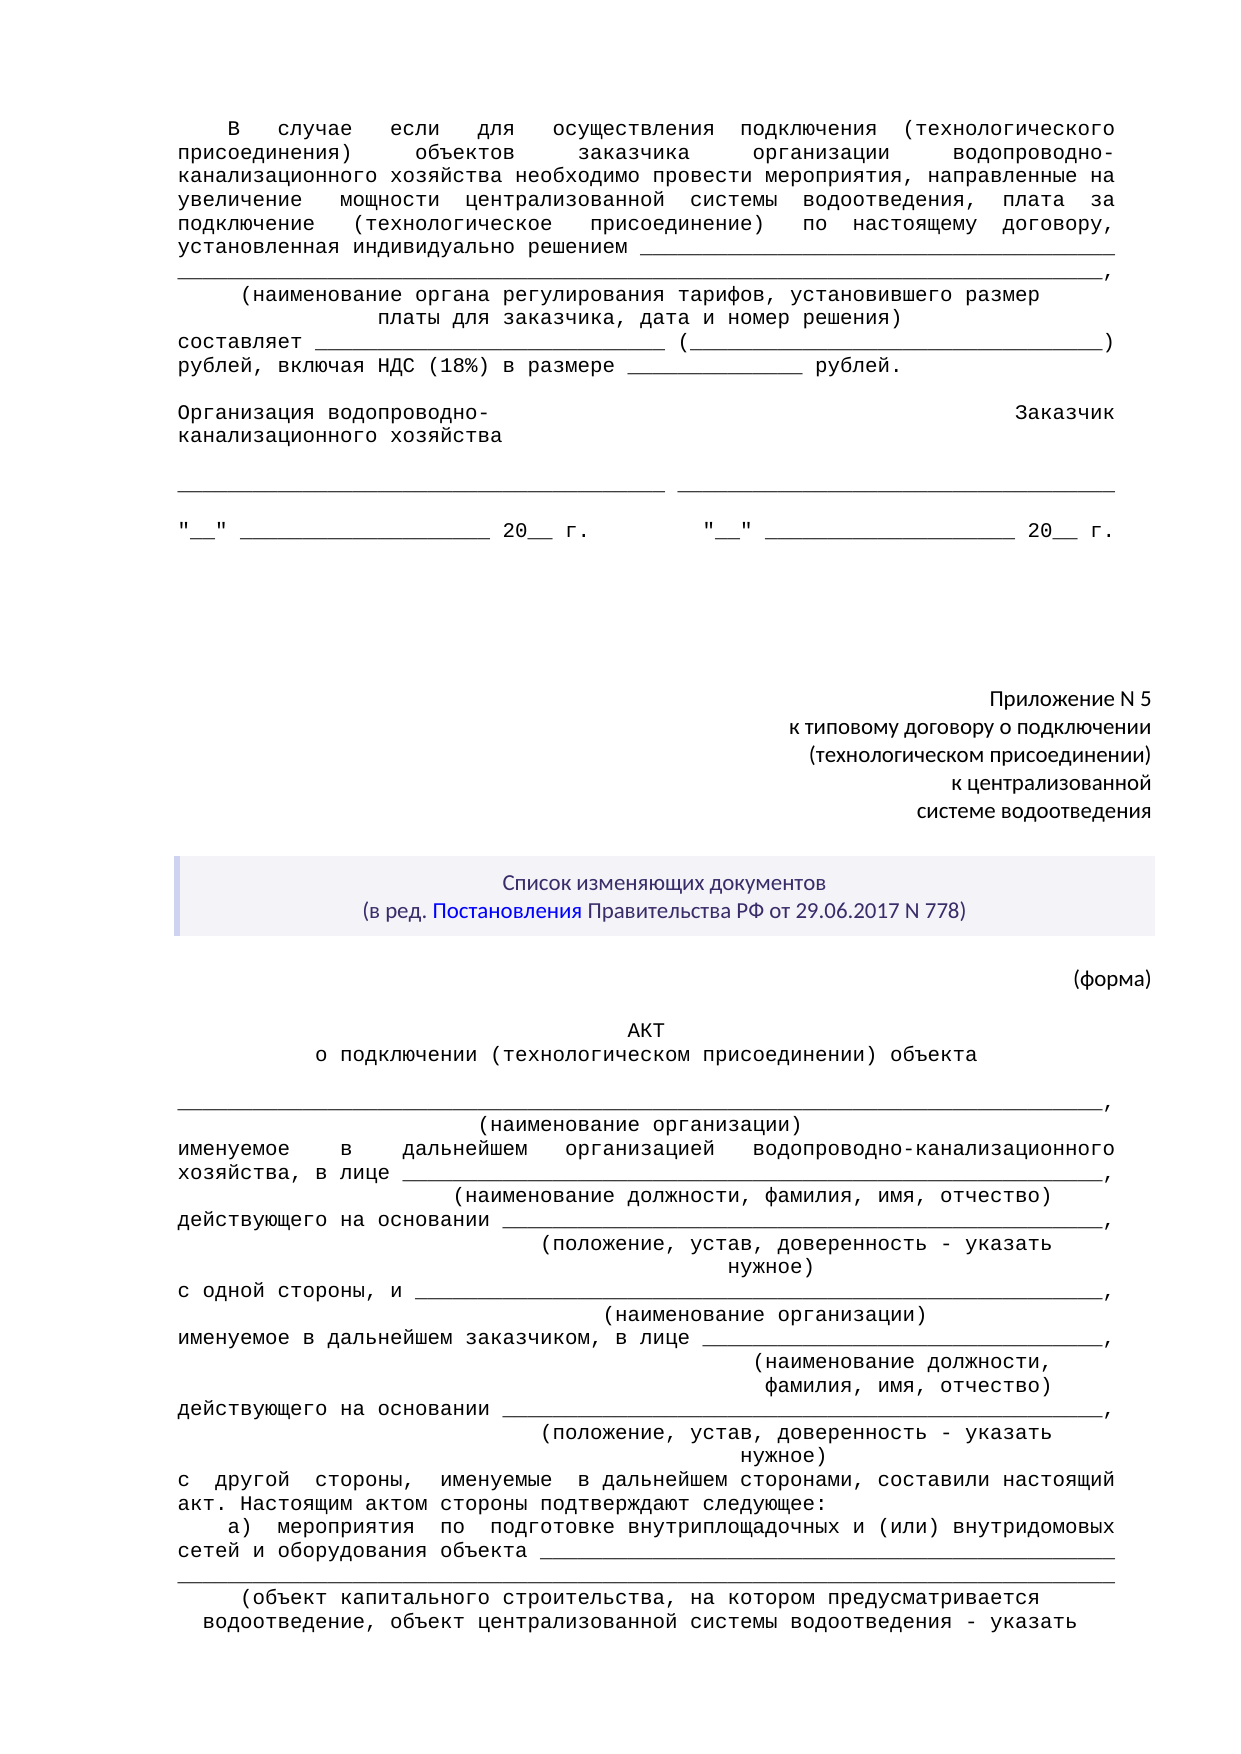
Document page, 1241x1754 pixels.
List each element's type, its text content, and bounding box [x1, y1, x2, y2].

text к типовому договору о подключении [177, 712, 1152, 740]
text (наименование организации) [177, 1304, 1152, 1327]
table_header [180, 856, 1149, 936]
text водоотведение, объект централизованной системы водоотведения - указать [177, 1611, 1152, 1635]
text "__" ____________________ 20__ г. "__" ____________________ 20__ г. [177, 520, 1152, 544]
text __________________________________________________________________________, [177, 260, 1152, 284]
text с другой стороны, именуемые в дальнейшем сторонами, составили настоящий [177, 1469, 1152, 1493]
text действующего на основании ________________________________________________, [177, 1398, 1152, 1422]
text подключение (технологическое присоединение) по настоящему договору, [177, 213, 1152, 236]
text акт. Настоящим актом стороны подтверждают следующее: [177, 1493, 1152, 1516]
text (наименование должности, [177, 1351, 1152, 1374]
text рублей, включая НДС (18%) в размере ______________ рублей. [177, 354, 1152, 378]
text (наименование организации) [177, 1114, 1152, 1138]
text фамилия, имя, отчество) [177, 1374, 1152, 1398]
text именуемое в дальнейшем заказчиком, в лице ________________________________, [177, 1327, 1152, 1351]
text увеличение мощности централизованной системы водоотведения, плата за [177, 189, 1152, 213]
text нужное) [177, 1446, 1152, 1469]
text __________________________________________________________________________, [177, 1091, 1152, 1114]
text нужное) [177, 1256, 1152, 1280]
text системе водоотведения [177, 796, 1152, 824]
text (положение, устав, доверенность - указать [177, 1233, 1152, 1256]
text (технологическом присоединении) [177, 740, 1152, 768]
text Организация водопроводно- Заказчик [177, 402, 1152, 426]
text _______________________________________ ___________________________________ [177, 473, 1152, 496]
text (наименование органа регулирования тарифов, установившего размер [177, 284, 1152, 307]
text В случае если для осуществления подключения (технологического [177, 118, 1152, 142]
text составляет ____________________________ (_________________________________) [177, 331, 1152, 354]
text платы для заказчика, дата и номер решения) [177, 307, 1152, 331]
text (форма) [177, 964, 1152, 992]
text канализационного хозяйства необходимо провести мероприятия, направленные на [177, 165, 1152, 189]
text (положение, устав, доверенность - указать [177, 1422, 1152, 1446]
text именуемое в дальнейшем организацией водопроводно-канализационного [177, 1138, 1152, 1162]
text (наименование должности, фамилия, имя, отчество) [177, 1185, 1152, 1209]
text о подключении (технологическом присоединении) объекта [177, 1043, 1152, 1067]
text канализационного хозяйства [177, 426, 1152, 449]
text действующего на основании ________________________________________________, [177, 1209, 1152, 1233]
text присоединения) объектов заказчика организации водопроводно- [177, 142, 1152, 165]
text АКТ [177, 1020, 1152, 1043]
text хозяйства, в лице ________________________________________________________, [177, 1162, 1152, 1185]
text с одной стороны, и _______________________________________________________, [177, 1280, 1152, 1304]
text установленная индивидуально решением ______________________________________ [177, 236, 1152, 260]
text ___________________________________________________________________________ [177, 1564, 1152, 1587]
text сетей и оборудования объекта ______________________________________________ [177, 1540, 1152, 1564]
text к централизованной [177, 768, 1152, 796]
text (объект капитального строительства, на котором предусматривается [177, 1587, 1152, 1611]
text Приложение N 5 [177, 684, 1152, 712]
text а) мероприятия по подготовке внутриплощадочных и (или) внутридомовых [177, 1516, 1152, 1540]
